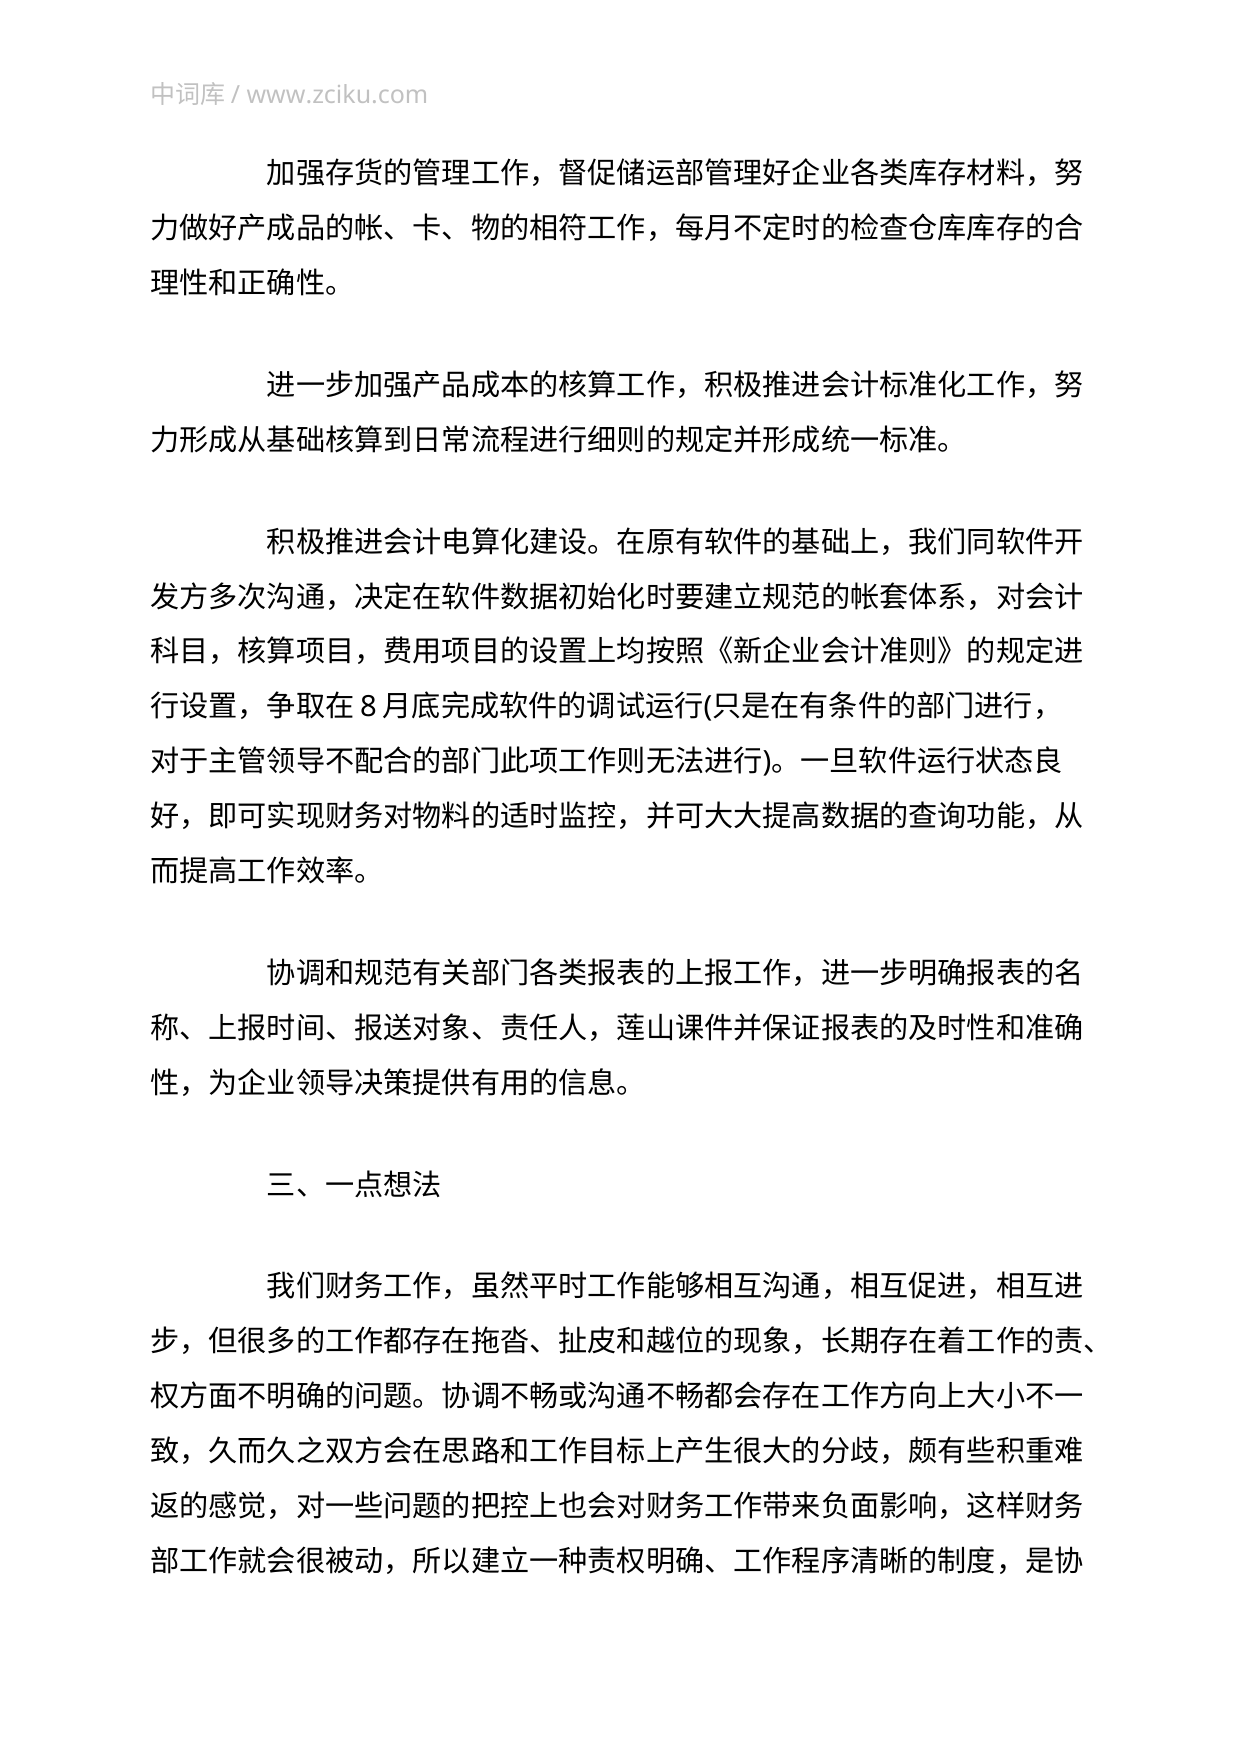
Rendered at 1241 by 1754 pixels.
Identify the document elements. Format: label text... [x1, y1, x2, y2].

text 三、一点想法 [150, 1161, 1090, 1203]
text 加强存货的管理工作，督促储运部管理好企业各类库存材料，努力做好产成品的帐、卡、物的相符工作，每月不定时的检查仓库库存的合理性和正确性。 [150, 150, 1090, 302]
text 进一步加强产品成本的核算工作，积极推进会计标准化工作，努力形成从基础核算到日常流程进行细则的规定并形成统一标准。 [150, 362, 1090, 459]
text 协调和规范有关部门各类报表的上报工作，进一步明确报表的名称、上报时间、报送对象、责任人，莲山课件并保证报表的及时性和准确性，为企业领导决策提供有用的信息。 [150, 949, 1090, 1102]
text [150, 1263, 1090, 1580]
text 积极推进会计电算化建设。在原有软件的基础上，我们同软件开发方多次沟通，决定在软件数据初始化时要建立规范的帐套体系，对会计科目，核算项目，费用项目的设置上均按照《新企业会计准则》的规定进行设置，争取在8月底完成软件的调试运行(只是在有条件的部门进行，对于主管领导不配合的部门此项工作则无法进行)。一旦软件运行状态良好，即可实现财务对物料的适时监控，并可大大提高数据的查询功能，从而提高工作效率。 [150, 518, 1090, 890]
